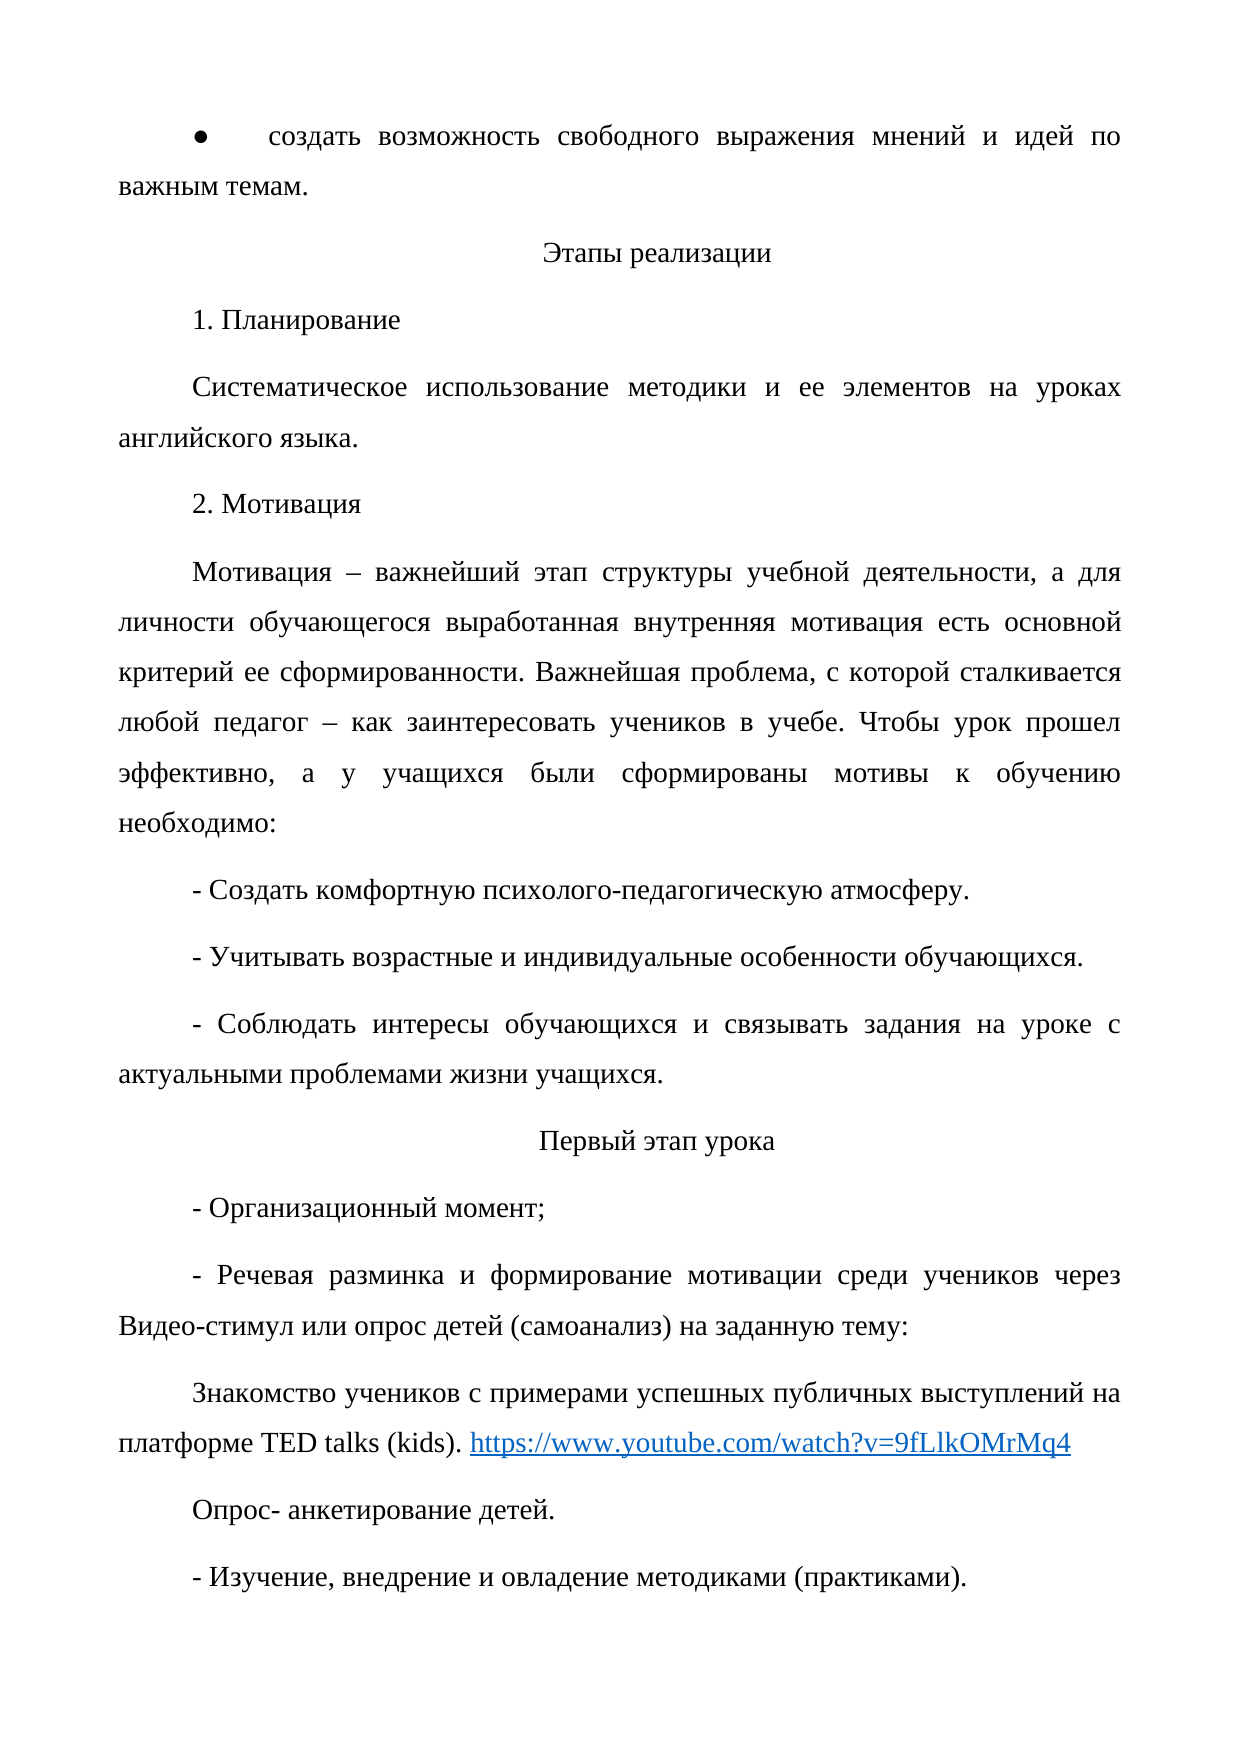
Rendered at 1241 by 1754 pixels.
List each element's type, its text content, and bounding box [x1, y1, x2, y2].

text Знакомство учеников с примерами успешных публичных выступлений на платформе TED talks (kids). https://www.youtube.com/watch?v=9fLlkOMrMq4 [118, 1375, 1122, 1458]
text 1. Планирование [118, 302, 1122, 336]
text - Соблюдать интересы обучающихся и связывать задания на уроке с актуальными проблемами жизни учащихся. [118, 1006, 1122, 1090]
text Опрос- анкетирование детей. [192, 1492, 1122, 1526]
text Этапы реализации [118, 235, 1122, 269]
text - Изучение, внедрение и овладение методиками (практиками). [192, 1559, 1122, 1592]
text - Создать комфортную психолого-педагогическую атмосферу. [118, 872, 1122, 906]
text Систематическое использование методики и ее элементов на уроках английского языка. [118, 369, 1122, 453]
text ● создать возможность свободного выражения мнений и идей по важным темам. [118, 118, 1122, 202]
text Мотивация – важнейший этап структуры учебной деятельности, а для личности обучающегося выработанная внутренняя мотивация есть основной критерий ее сформированности. Важнейшая проблема, с которой сталкивается любой педагог – как заинтересовать учеников в учебе. Чтобы урок прошел эффективно, а у учащихся были сформированы мотивы к обучению необходимо: [118, 554, 1122, 839]
text 2. Мотивация [118, 487, 1122, 520]
text - Организационный момент; [118, 1190, 1122, 1224]
text - Речевая разминка и формирование мотивации среди учеников через Видео-стимул или опрос детей (самоанализ) на заданную тему: [118, 1257, 1122, 1341]
text - Учитывать возрастные и индивидуальные особенности обучающихся. [118, 939, 1122, 973]
text Первый этап урока [118, 1123, 1122, 1157]
